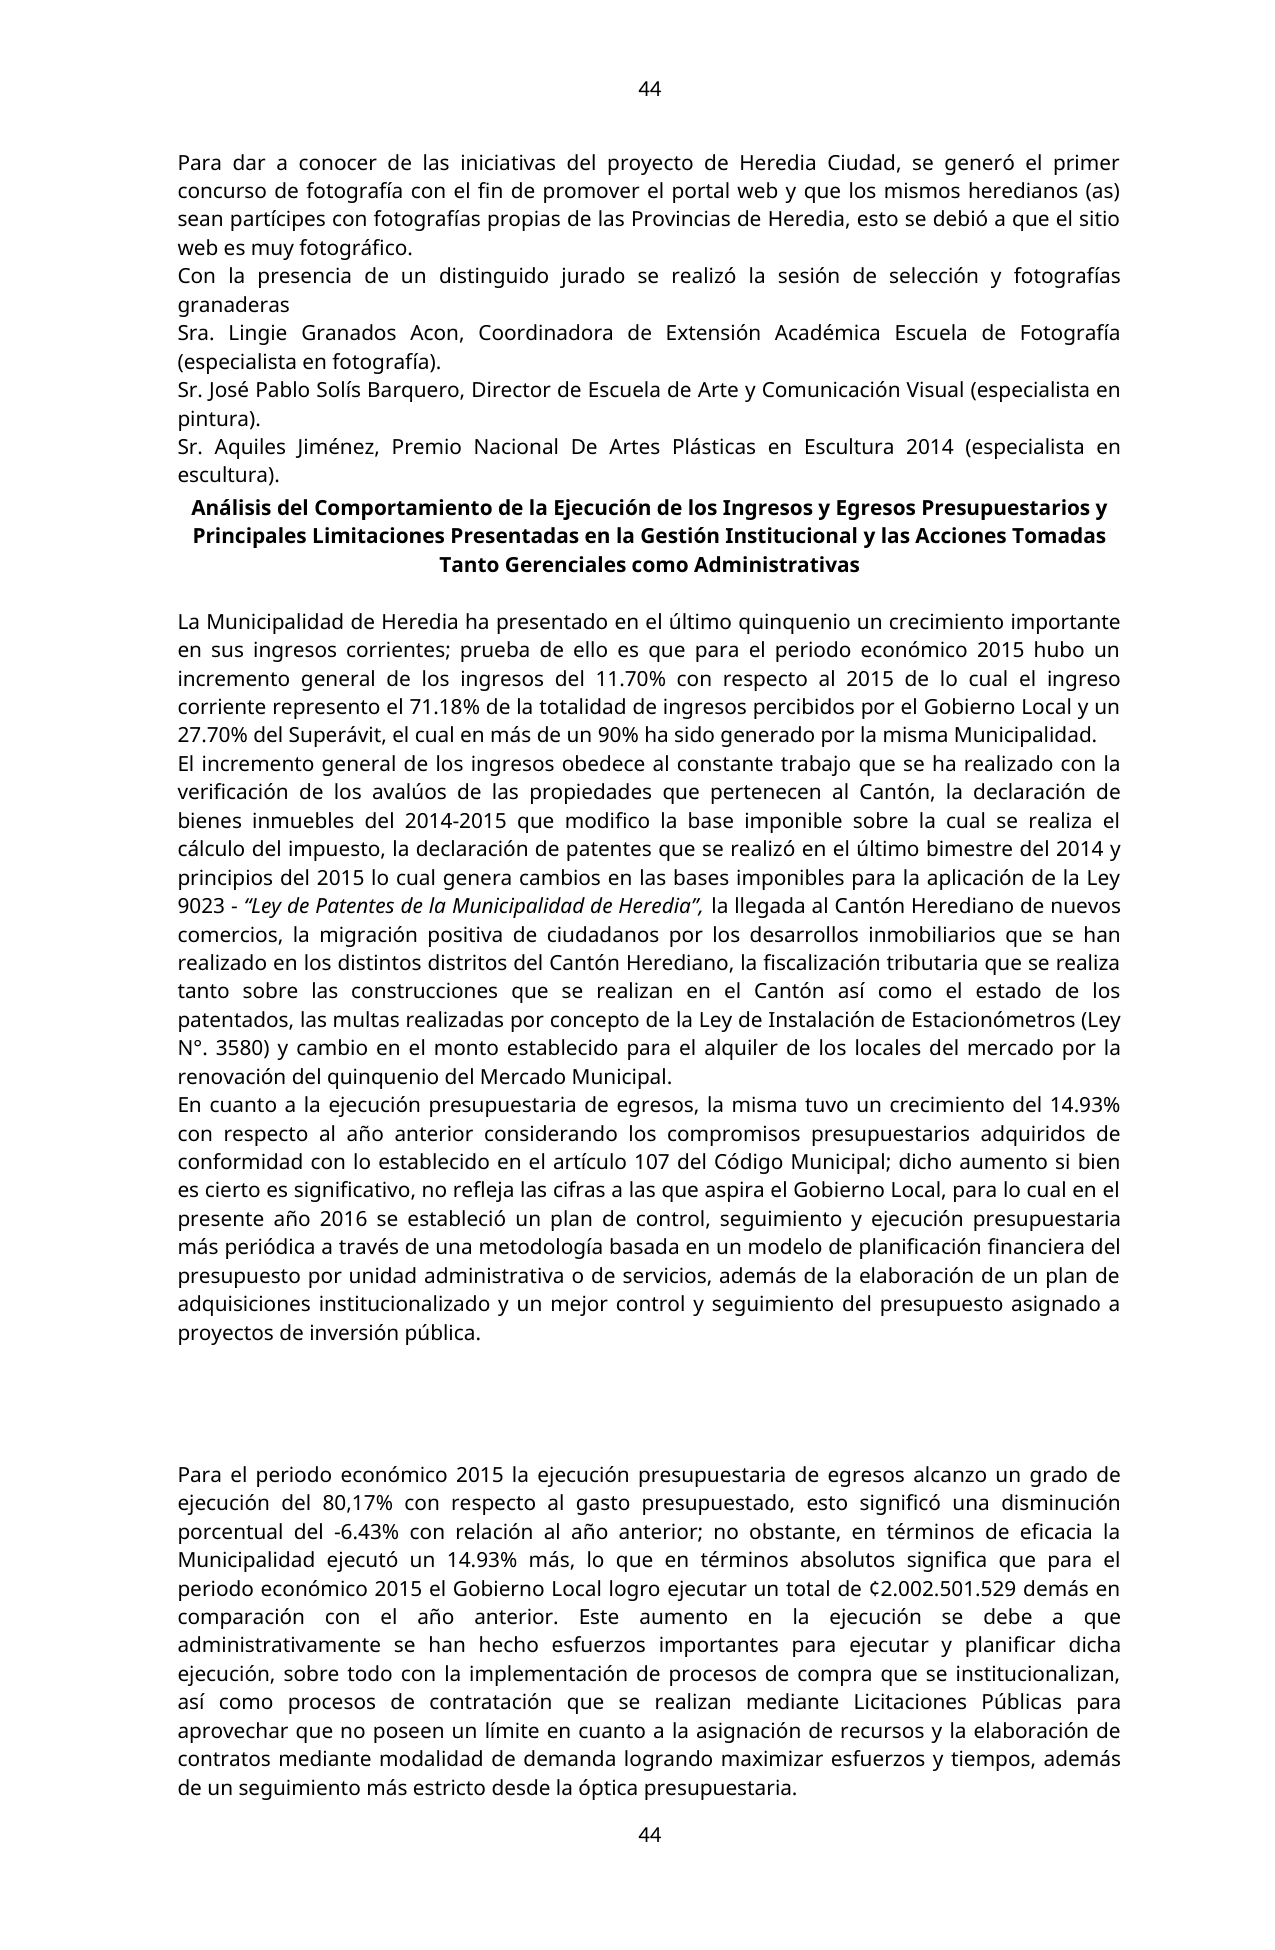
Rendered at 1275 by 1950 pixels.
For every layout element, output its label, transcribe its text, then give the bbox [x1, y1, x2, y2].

text Para el periodo económico 2015 la ejecución presupuestaria de egresos alcanzo un grado de ejecución del 80,17% con respecto al gasto presupuestado, esto significó una disminución porcentual del -6.43% con relación al año anterior; no obstante, en términos de eficacia la Municipalidad ejecutó un 14.93% más, lo que en términos absolutos significa que para el periodo económico 2015 el Gobierno Local logro ejecutar un total de ¢2.002.501.529 demás en comparación con el año anterior. Este aumento en la ejecución se debe a que administrativamente se han hecho esfuerzos importantes para ejecutar y planificar dicha ejecución, sobre todo con la implementación de procesos de compra que se institucionalizan, así como procesos de contratación que se realizan mediante Licitaciones Públicas para aprovechar que no poseen un límite en cuanto a la asignación de recursos y la elaboración de contratos mediante modalidad de demanda logrando maximizar esfuerzos y tiempos, además de un seguimiento más estricto desde la óptica presupuestaria. [177, 1460, 1122, 1801]
text Sr. Aquiles Jiménez, Premio Nacional De Artes Plásticas en Escultura 2014 (especialista en escultura). [177, 432, 1122, 489]
subtitle Análisis del Comportamiento de la Ejecución de los Ingresos y Egresos Presupuestarios y Principales Limitaciones Presentadas en la Gestión Institucional y las Acciones Tomadas Tanto Gerenciales como Administrativas [177, 493, 1122, 578]
text Sra. Lingie Granados Acon, Coordinadora de Extensión Académica Escuela de Fotografía (especialista en fotografía). [177, 318, 1122, 375]
text En cuanto a la ejecución presupuestaria de egresos, la misma tuvo un crecimiento del 14.93% con respecto al año anterior considerando los compromisos presupuestarios adquiridos de conformidad con lo establecido en el artículo 107 del Código Municipal; dicho aumento si bien es cierto es significativo, no refleja las cifras a las que aspira el Gobierno Local, para lo cual en el presente año 2016 se estableció un plan de control, seguimiento y ejecución presupuestaria más periódica a través de una metodología basada en un modelo de planificación financiera del presupuesto por unidad administrativa o de servicios, además de la elaboración de un plan de adquisiciones institucionalizado y un mejor control y seguimiento del presupuesto asignado a proyectos de inversión pública. [177, 1090, 1122, 1346]
text Sr. José Pablo Solís Barquero, Director de Escuela de Arte y Comunicación Visual (especialista en pintura). [177, 375, 1122, 432]
text La Municipalidad de Heredia ha presentado en el último quinquenio un crecimiento importante en sus ingresos corrientes; prueba de ello es que para el periodo económico 2015 hubo un incremento general de los ingresos del 11.70% con respecto al 2015 de lo cual el ingreso corriente represento el 71.18% de la totalidad de ingresos percibidos por el Gobierno Local y un 27.70% del Superávit, el cual en más de un 90% ha sido generado por la misma Municipalidad. [177, 607, 1122, 749]
text Para dar a conocer de las iniciativas del proyecto de Heredia Ciudad, se generó el primer concurso de fotografía con el fin de promover el portal web y que los mismos heredianos (as) sean partícipes con fotografías propias de las Provincias de Heredia, esto se debió a que el sitio web es muy fotográfico. [177, 148, 1122, 261]
text El incremento general de los ingresos obedece al constante trabajo que se ha realizado con la verificación de los avalúos de las propiedades que pertenecen al Cantón, la declaración de bienes inmuebles del 2014-2015 que modifico la base imponible sobre la cual se realiza el cálculo del impuesto, la declaración de patentes que se realizó en el último bimestre del 2014 y principios del 2015 lo cual genera cambios en las bases imponibles para la aplicación de la Ley 9023 - “Ley de Patentes de la Municipalidad de Heredia”, la llegada al Cantón Herediano de nuevos comercios, la migración positiva de ciudadanos por los desarrollos inmobiliarios que se han realizado en los distintos distritos del Cantón Herediano, la fiscalización tributaria que se realiza tanto sobre las construcciones que se realizan en el Cantón así como el estado de los patentados, las multas realizadas por concepto de la Ley de Instalación de Estacionómetros (Ley N°. 3580) y cambio en el monto establecido para el alquiler de los locales del mercado por la renovación del quinquenio del Mercado Municipal. [177, 749, 1122, 1090]
text Con la presencia de un distinguido jurado se realizó la sesión de selección y fotografías granaderas [177, 261, 1122, 318]
